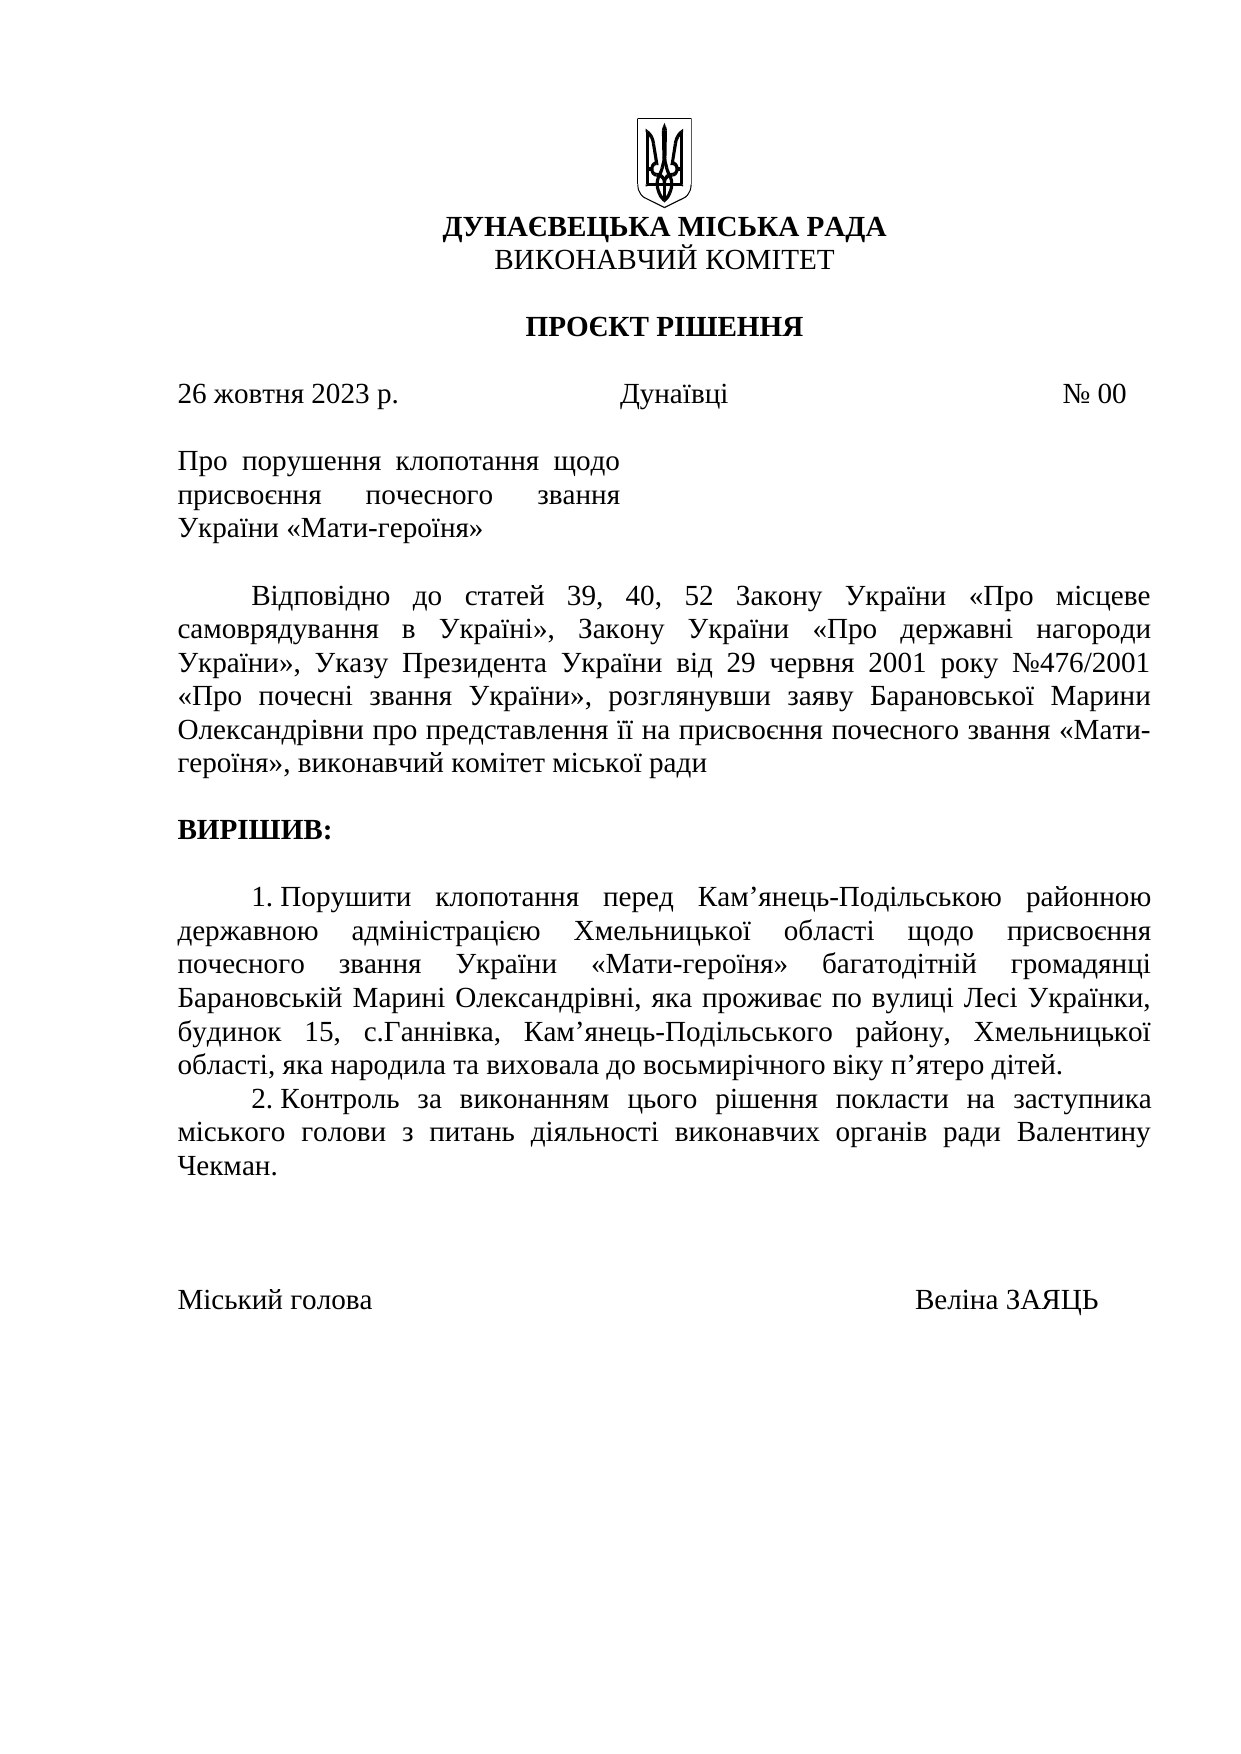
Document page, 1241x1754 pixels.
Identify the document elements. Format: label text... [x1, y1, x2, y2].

text ДУНАЄВЕЦЬКА МІСЬКА РАДА [177, 209, 1152, 242]
text ВИКОНАВЧИЙ КОМІТЕТ [177, 242, 1152, 276]
text 26 жовтня 2023 р. Дунаївці № 00 [177, 376, 1152, 410]
text Відповідно до статей 39, 40, 52 Закону України «Про місцеве самоврядування в Україні», Закону України «Про державні нагороди України», Указу Президента України від 29 червня 2001 року №476/2001 «Про почесні звання України», розглянувши заяву Барановської Марини Олександрівни про представлення її на присвоєння почесного звання «Мати-героїня», виконавчий комітет міської ради [177, 578, 1152, 779]
text Міський голова Веліна ЗАЯЦЬ [177, 1282, 1152, 1316]
text Про порушення клопотання щодо присвоєння почесного звання України «Мати-героїня» [177, 443, 620, 544]
text ВИРІШИВ: [177, 812, 1152, 846]
text 2. Контроль за виконанням цього рішення покласти на заступника міського голови з питань діяльності виконавчих органів ради Валентину Чекман. [177, 1081, 1152, 1181]
text ПРОЄКТ РІШЕННЯ [177, 309, 1152, 343]
text 1. Порушити клопотання перед Кам’янець-Подільською районною державною адміністрацією Хмельницької області щодо присвоєння почесного звання України «Мати-героїня» багатодітній громадянці Барановській Марині Олександрівні, яка проживає по вулиці Лесі Українки, будинок 15, с.Ганнівка, Кам’янець-Подільського району, Хмельницької області, яка народила та виховала до восьмирічного віку п’ятеро дітей. [177, 879, 1152, 1081]
